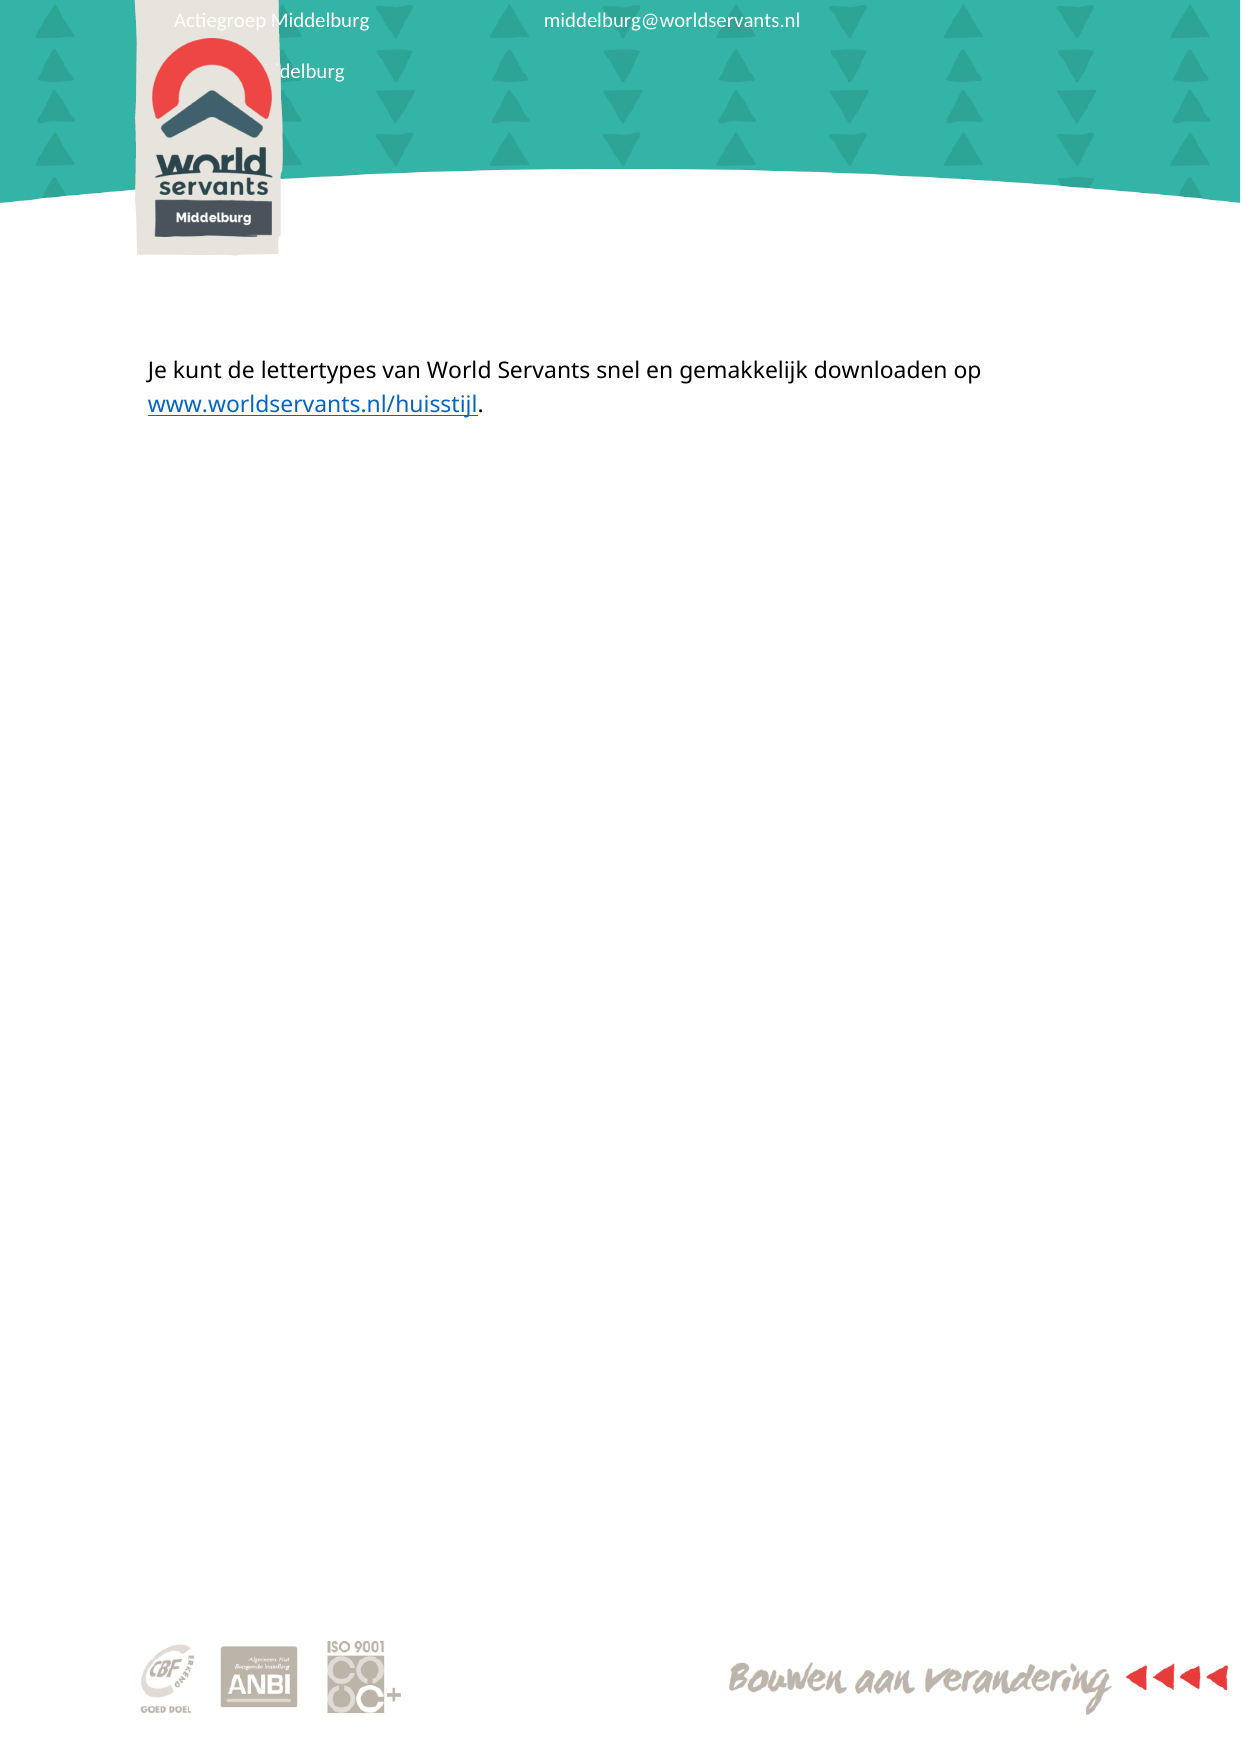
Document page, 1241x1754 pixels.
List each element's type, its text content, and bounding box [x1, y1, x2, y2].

text Je kunt de lettertypes van World Servants snel en gemakkelijk downloaden op www.worldservants.nl/huisstijl. [148, 354, 1093, 419]
picture [0, 0, 1241, 257]
picture [0, 1631, 1241, 1754]
